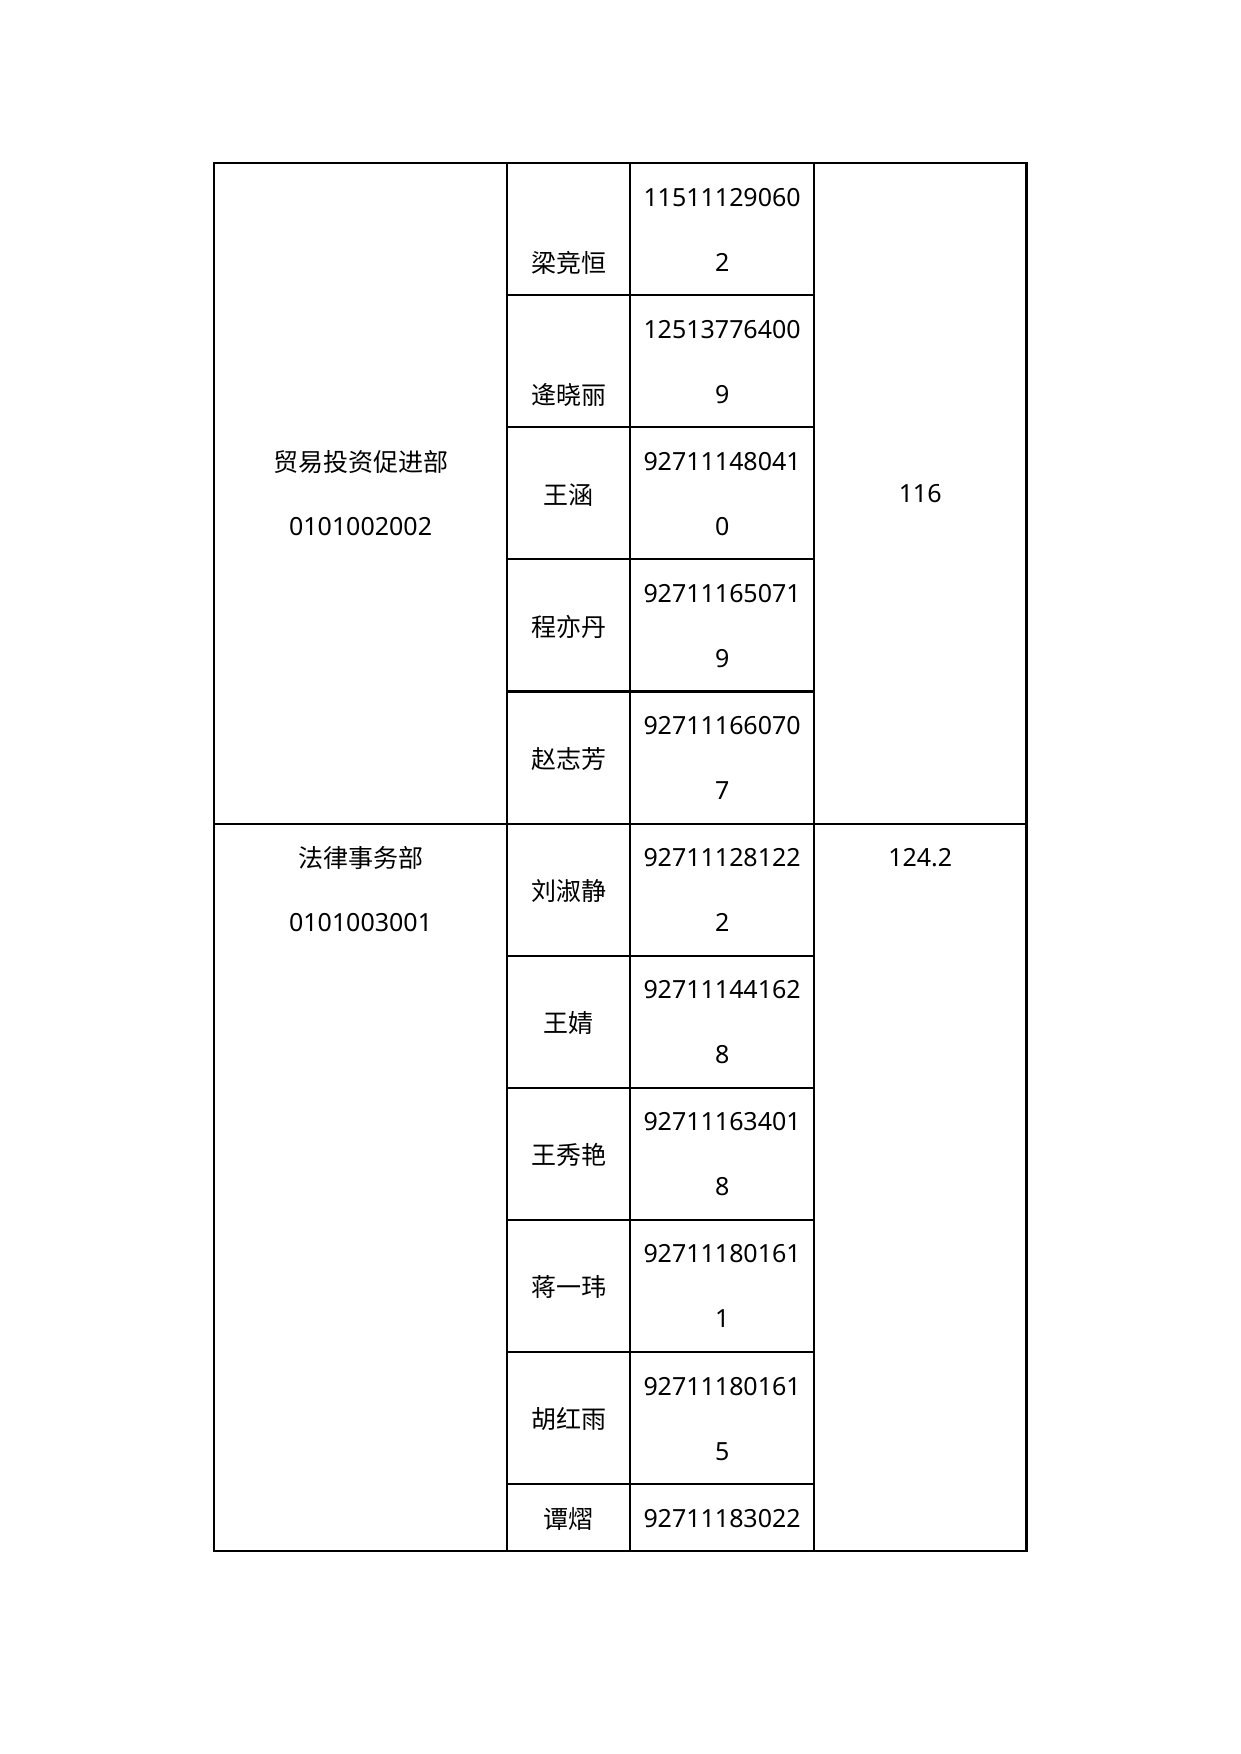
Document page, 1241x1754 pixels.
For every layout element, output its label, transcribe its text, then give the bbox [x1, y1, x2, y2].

table_cell 梁竞恒 [508, 164, 629, 294]
table_cell 刘淑静 [508, 825, 629, 954]
table_cell 927111801615 [631, 1353, 813, 1483]
table_cell 927111281222 [631, 825, 813, 954]
table_cell 程亦丹 [508, 560, 629, 690]
table_cell 王秀艳 [508, 1089, 629, 1219]
table_cell 125137764009 [631, 296, 813, 426]
table_cell 927111634018 [631, 1089, 813, 1219]
table_cell 927111660707 [631, 693, 813, 822]
table_cell 胡红雨 [508, 1353, 629, 1483]
table_cell 124.2 [815, 825, 1025, 1550]
table_cell 逄晓丽 [508, 296, 629, 426]
table_cell 贸易投资促进部 0101002002 [215, 164, 506, 822]
table_cell 116 [815, 164, 1025, 822]
table_cell 115111290602 [631, 164, 813, 294]
table_cell 927111801611 [631, 1221, 813, 1351]
table_cell 927111830227 [631, 1485, 813, 1550]
table_cell 赵志芳 [508, 693, 629, 822]
table_cell 法律事务部 0101003001 [215, 825, 506, 1550]
table_cell 谭熠 [508, 1485, 629, 1550]
table_cell 王涵 [508, 428, 629, 558]
table_cell 王婧 [508, 957, 629, 1087]
table_cell 蒋一玮 [508, 1221, 629, 1351]
table_cell 927111650719 [631, 560, 813, 690]
table_cell 927111441628 [631, 957, 813, 1087]
table_cell 927111480410 [631, 428, 813, 558]
